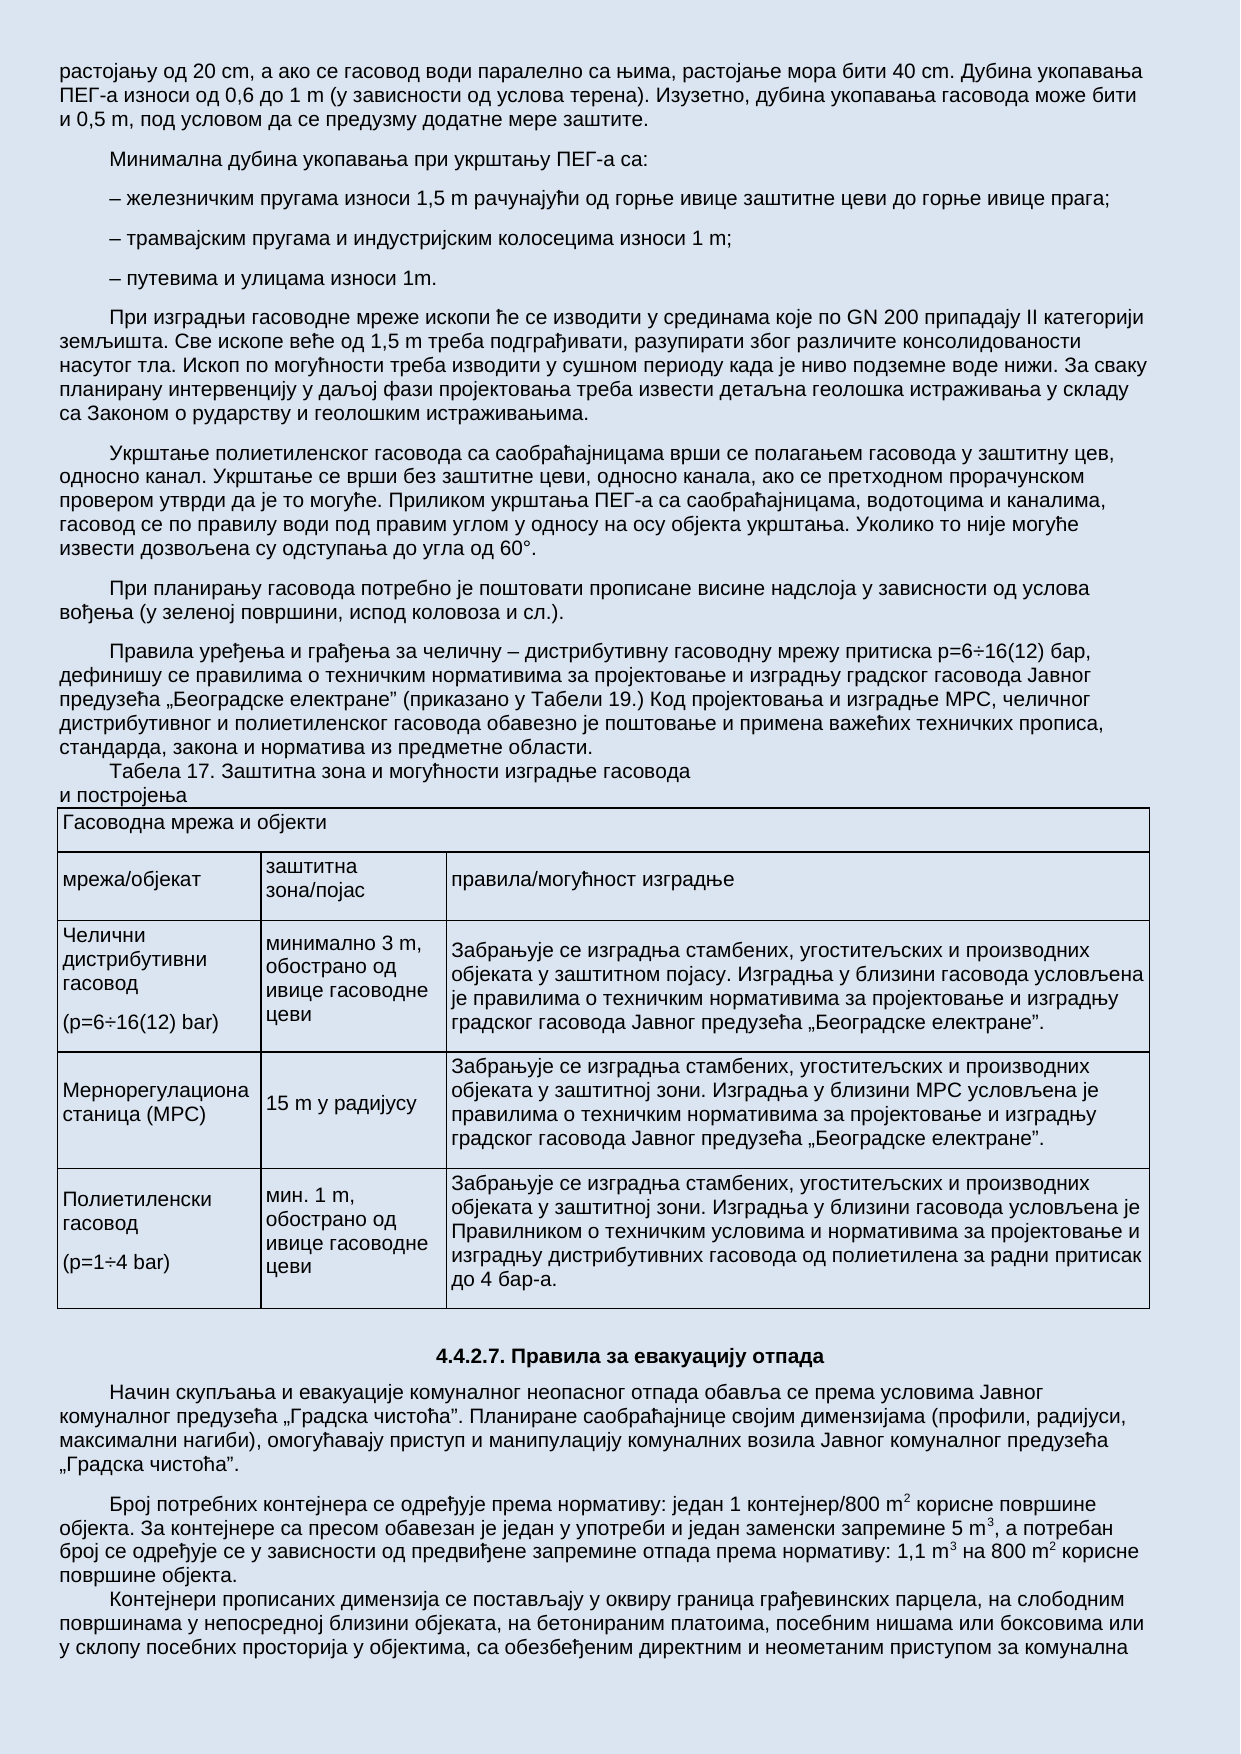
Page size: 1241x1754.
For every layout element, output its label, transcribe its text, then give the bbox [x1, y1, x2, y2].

text 4.4.2.7. Правила за евакуацију отпада [59, 1343, 1151, 1367]
text При планирању гасовода потребно је поштовати прописане висине надслоја у зависности од услова вођења (у зеленој површини, испод коловоза и сл.). [59, 576, 1151, 624]
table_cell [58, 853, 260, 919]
text – путевима и улицама износи 1m. [59, 265, 1151, 289]
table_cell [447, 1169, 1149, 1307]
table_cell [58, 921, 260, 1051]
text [59, 1587, 1151, 1659]
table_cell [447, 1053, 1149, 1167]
text Број потребних контејнера се одређује према нормативу: један 1 контејнер/800 m2 корисне површине објекта. За контејнере са пресом обавезан је један у употреби и један заменски запремине 5 m3, а потребан број се одређује се у зависности од предвиђене запремине отпада према нормативу: 1,1 m3 на 800 m2 корисне површине објекта. [59, 1491, 1151, 1587]
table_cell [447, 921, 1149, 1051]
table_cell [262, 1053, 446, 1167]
text Табела 17. Заштитна зона и могућности изградње гасовода и постројења [59, 759, 1151, 807]
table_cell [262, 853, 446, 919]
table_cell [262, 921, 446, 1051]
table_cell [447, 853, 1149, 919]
text Укрштање полиетиленског гасовода са саобраћајницама врши се полагањем гасовода у заштитну цев, односно канал. Укрштање се врши без заштитне цеви, односно канала, ако се претходном прорачунском провером утврди да је то могуће. Приликом укрштања ПЕГ-а са саобраћајницама, водотоцима и каналима, гасовод се по правилу води под правим углом у односу на осу објекта укрштања. Уколико то није могуће извести дозвољена су одступања до угла од 60°. [59, 440, 1151, 560]
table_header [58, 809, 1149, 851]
text Минимална дубина укопавања при укрштању ПЕГ-а са: [59, 147, 1151, 171]
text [59, 59, 1151, 131]
text Начин скупљања и евакуације комуналног неопасног отпада обавља се према условима Јавног комуналног предузећа „Градска чистоћа”. Планиране саобраћајнице својим димензијама (профили, радијуси, максимални нагиби), омогућавају приступ и манипулацију комуналних возила Јавног комуналног предузећа „Градска чистоћа”. [59, 1380, 1151, 1476]
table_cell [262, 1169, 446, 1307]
text Правила уређења и грађења за челичну – дистрибутивну гасоводну мрежу притиска р=6÷16(12) бар, дефинишу се правилима о техничким нормативима за пројектовање и изградњу градског гасовода Јавног предузећа „Београдске електране” (приказано у Табели 19.) Код пројектовања и изградње МРС, челичног дистрибутивног и полиетиленског гасовода обавезно је поштовање и примена важећих техничких прописа, стандарда, закона и норматива из предметне области. [59, 639, 1151, 759]
text При изградњи гасоводне мреже ископи ће се изводити у срединама које по GN 200 припадају II категорији земљишта. Све ископе веће од 1,5 m треба подграђивати, разупирати због различите консолидованости насутог тла. Ископ по могућности треба изводити у сушном периоду када је ниво подземне воде нижи. За сваку планирану интервенцију у даљој фази пројектовања треба извести детаљна геолошка истраживања у складу са Законом о рударству и геолошким истраживањима. [59, 305, 1151, 425]
text – трамвајским пругама и индустријским колосецима износи 1 m; [59, 226, 1151, 250]
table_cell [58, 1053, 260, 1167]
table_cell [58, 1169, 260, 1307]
text – железничким пругама износи 1,5 m рачунајући од горње ивице заштитне цеви до горње ивице прага; [59, 186, 1151, 210]
